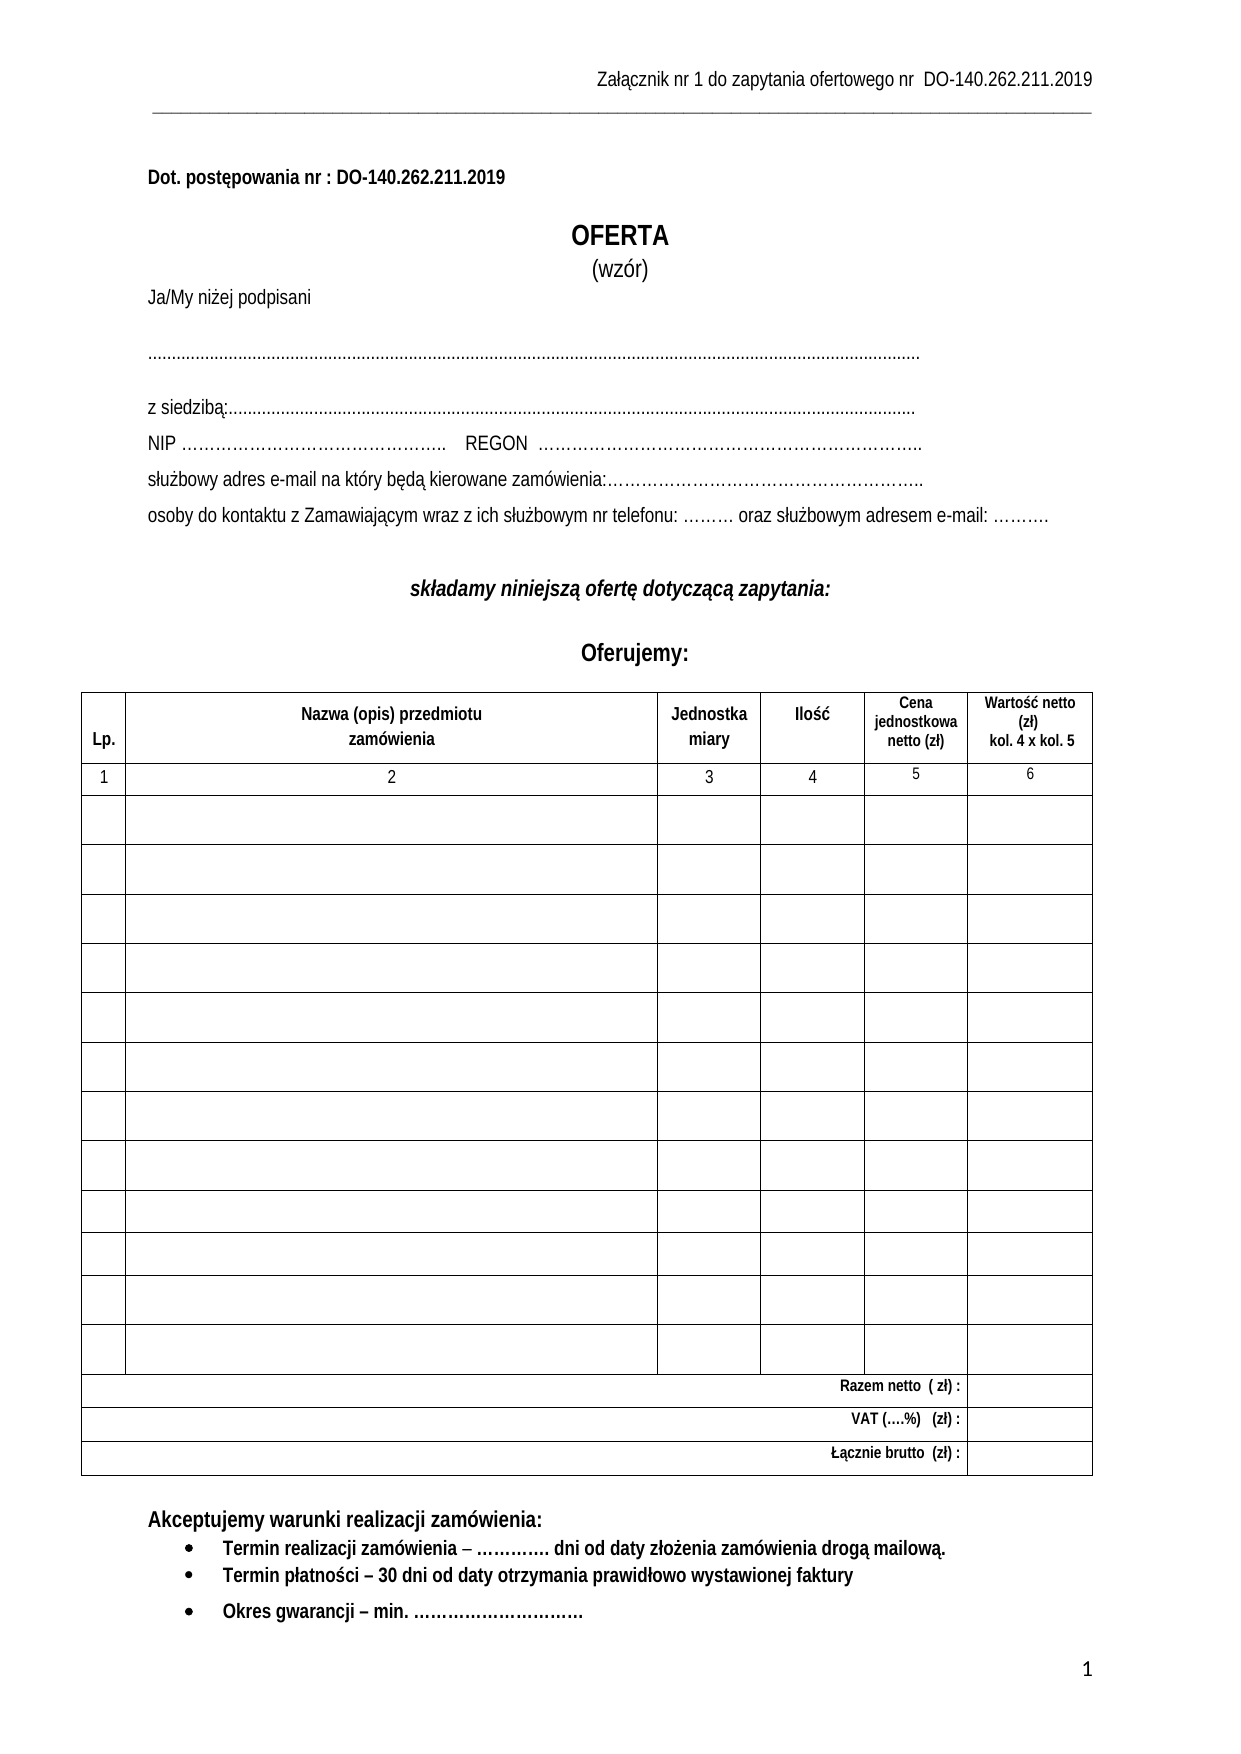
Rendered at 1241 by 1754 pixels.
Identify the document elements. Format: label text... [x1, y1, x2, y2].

text osoby do kontaktu z Zamawiającym wraz z ich służbowym nr telefonu: ……… oraz służbowym adresem e-mail: ………. [148, 503, 1093, 527]
table_cell [658, 944, 760, 992]
text Akceptujemy warunki realizacji zamówienia: [148, 1506, 1093, 1532]
table_cell [865, 796, 967, 844]
table_cell [865, 1043, 967, 1091]
table_cell [126, 1191, 657, 1232]
table_cell [658, 1141, 760, 1190]
list Oferujemy: [177, 638, 1093, 667]
table_cell [968, 1375, 1092, 1407]
table_cell [82, 1092, 125, 1140]
table_cell [968, 895, 1092, 943]
table_cell [761, 1233, 864, 1275]
table_cell [761, 845, 864, 893]
table_cell Łącznie brutto (zł) : [82, 1442, 967, 1474]
table_header Ilość [761, 693, 864, 763]
table_cell [658, 1092, 760, 1140]
text ................................................................................................................................................................... [148, 340, 1093, 364]
table_cell 1 [82, 764, 125, 795]
table_cell 3 [658, 764, 760, 795]
table_cell [658, 1043, 760, 1091]
table_cell [658, 1233, 760, 1275]
table_cell [82, 1043, 125, 1091]
table_cell [968, 1408, 1092, 1441]
table_cell [968, 1276, 1092, 1324]
table_cell [968, 1325, 1092, 1373]
table_cell Razem netto ( zł) : [82, 1375, 967, 1407]
table_cell [968, 993, 1092, 1042]
table_cell [82, 1233, 125, 1275]
list Termin realizacji zamówienia – …………. dni od daty złożenia zamówienia drogą mailową. [185, 1536, 1093, 1560]
table_cell [82, 993, 125, 1042]
table_cell [761, 1141, 864, 1190]
table_cell [761, 895, 864, 943]
list Termin płatności – 30 dni od daty otrzymania prawidłowo wystawionej faktury [185, 1563, 1093, 1587]
table_cell [126, 993, 657, 1042]
text składamy niniejszą ofertę dotyczącą zapytania: [148, 575, 1093, 601]
table_cell [126, 845, 657, 893]
table_cell [761, 1092, 864, 1140]
table_cell [82, 1141, 125, 1190]
text z siedzibą:................................................................................................................................................. [148, 395, 1093, 419]
table_cell 2 [126, 764, 657, 795]
table_cell [82, 1191, 125, 1232]
text Dot. postępowania nr : DO-140.262.211.2019 [148, 165, 1093, 189]
table_cell [761, 796, 864, 844]
table_cell [658, 1325, 760, 1373]
table_cell [968, 796, 1092, 844]
table_cell [968, 845, 1092, 893]
table_cell [82, 895, 125, 943]
table_cell [968, 1043, 1092, 1091]
table_cell [761, 1191, 864, 1232]
text OFERTA [148, 218, 1093, 252]
table_cell [126, 895, 657, 943]
table_cell [126, 1092, 657, 1140]
table_cell [761, 944, 864, 992]
table_header Jednostka miary [658, 693, 760, 763]
table_cell [968, 1141, 1092, 1190]
table_cell [865, 1233, 967, 1275]
table_cell [865, 1276, 967, 1324]
table_cell [658, 1276, 760, 1324]
table_cell [865, 993, 967, 1042]
text Ja/My niżej podpisani [148, 285, 1093, 309]
table_cell 4 [761, 764, 864, 795]
table_cell [865, 1092, 967, 1140]
table_cell [865, 845, 967, 893]
table_cell [761, 1043, 864, 1091]
table_cell [968, 1092, 1092, 1140]
table_cell [82, 796, 125, 844]
table_cell [968, 1442, 1092, 1474]
text NIP ……………………………………….. REGON ………………………………………………………….. [148, 431, 1093, 455]
table_cell [82, 1276, 125, 1324]
table_header Wartość netto (zł) kol. 4 x kol. 5 [968, 693, 1092, 763]
table_cell [761, 993, 864, 1042]
table_cell [865, 1191, 967, 1232]
table_cell [82, 944, 125, 992]
table_cell [658, 993, 760, 1042]
table_cell [761, 1276, 864, 1324]
table_cell [126, 1325, 657, 1373]
table_cell [126, 1276, 657, 1324]
table_header Lp. [82, 693, 125, 763]
table_cell [658, 796, 760, 844]
table_cell [968, 944, 1092, 992]
table_cell VAT (….%) (zł) : [82, 1408, 967, 1441]
table_cell [865, 1325, 967, 1373]
table_cell [126, 1233, 657, 1275]
text (wzór) [148, 254, 1093, 283]
table_cell [126, 1043, 657, 1091]
table_cell [126, 1141, 657, 1190]
table_cell [658, 895, 760, 943]
table_cell [658, 845, 760, 893]
text służbowy adres e-mail na który będą kierowane zamówienia:……………………………………………….. [148, 467, 1093, 491]
table_cell 5 [865, 764, 967, 795]
table_cell [865, 944, 967, 992]
list Okres gwarancji – min. ………………………… [185, 1599, 1093, 1623]
table_cell [968, 1233, 1092, 1275]
table_cell [761, 1325, 864, 1373]
table_header Nazwa (opis) przedmiotu zamówienia [126, 693, 657, 763]
table_cell [82, 845, 125, 893]
table_cell [658, 1191, 760, 1232]
table_cell [82, 1325, 125, 1373]
table_cell 6 [968, 764, 1092, 795]
table_cell [865, 1141, 967, 1190]
table_header Cena jednostkowa netto (zł) [865, 693, 967, 763]
table_cell [968, 1191, 1092, 1232]
table_cell [865, 895, 967, 943]
table_cell [126, 796, 657, 844]
table_cell [126, 944, 657, 992]
